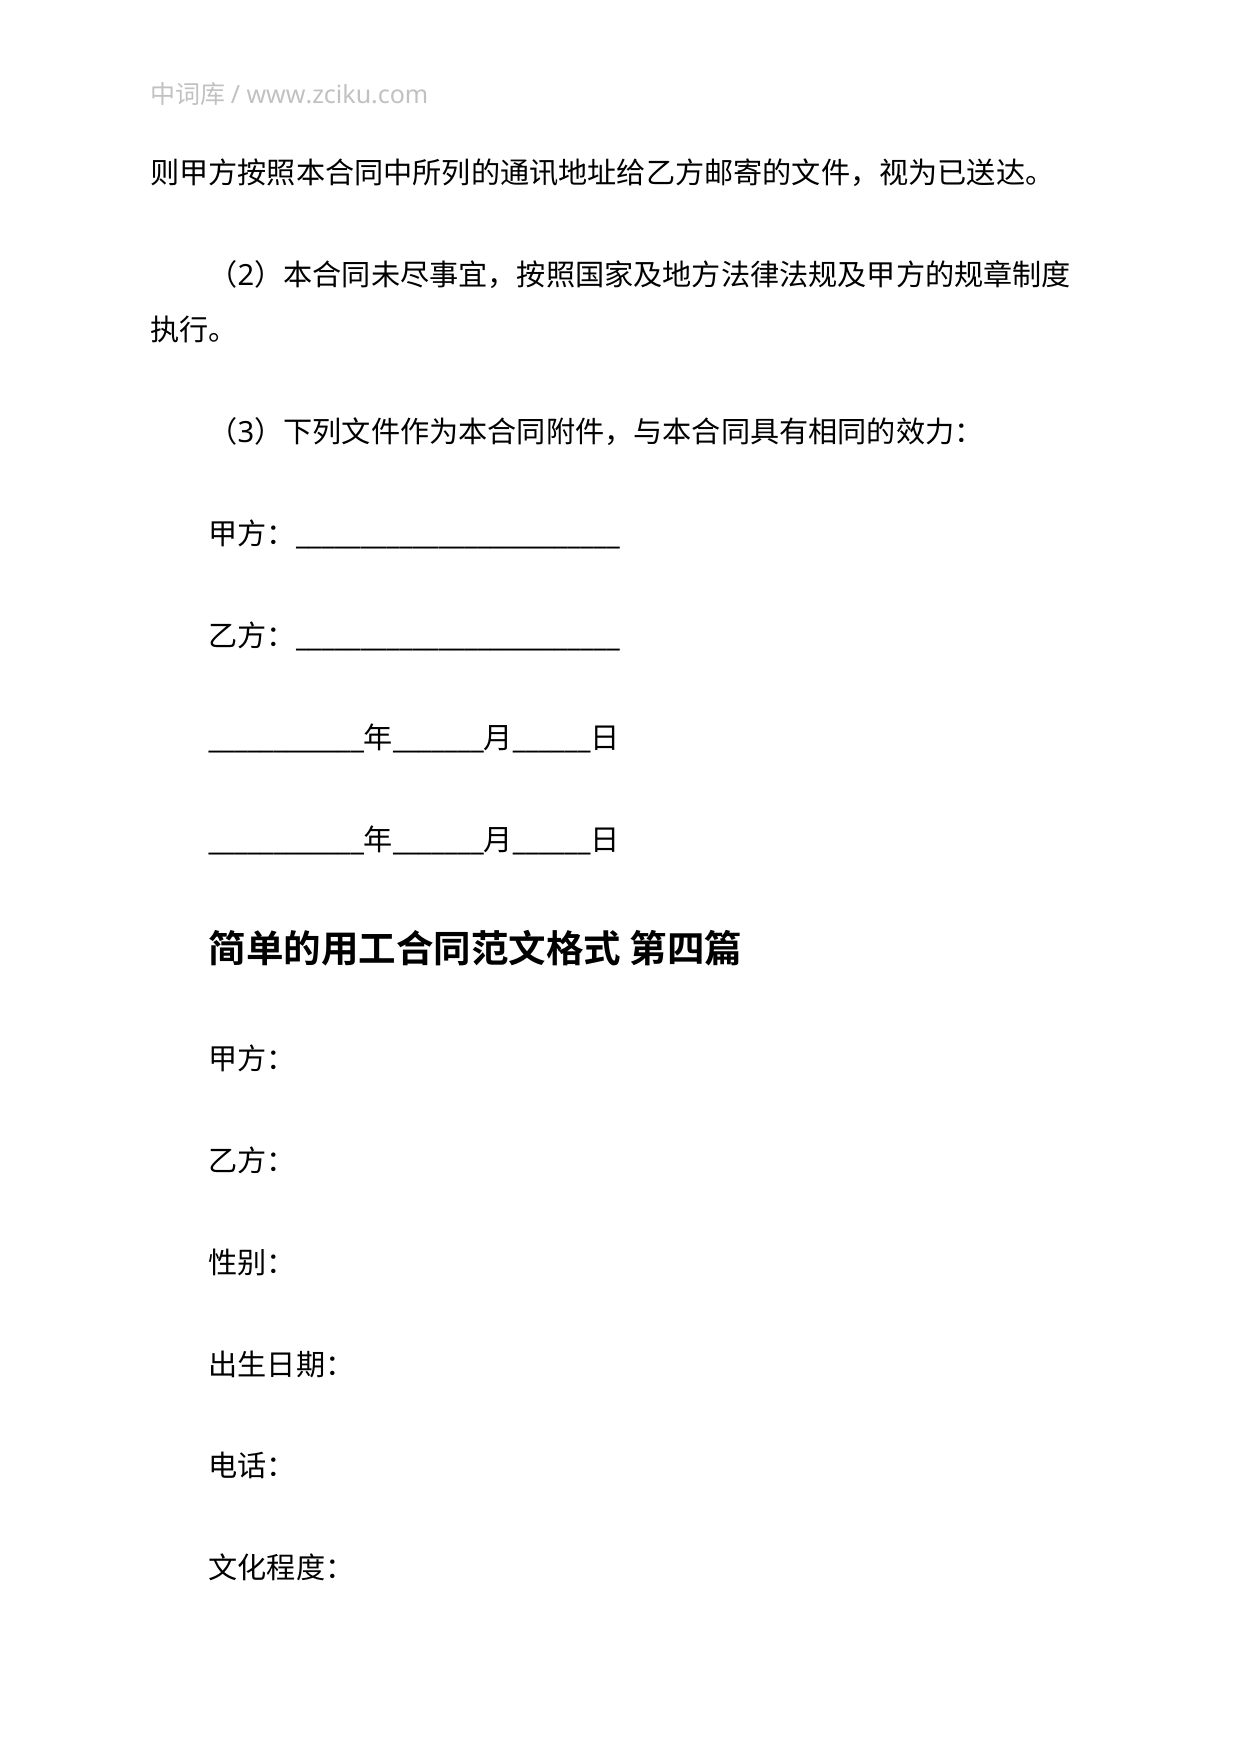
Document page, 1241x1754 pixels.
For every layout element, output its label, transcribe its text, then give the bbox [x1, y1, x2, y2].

text （2）本合同未尽事宜，按照国家及地方法律法规及甲方的规章制度执行。 [150, 252, 1090, 349]
text 乙方：_________________________ [150, 612, 1090, 655]
text 出生日期： [150, 1341, 1090, 1383]
text ____________年_______月______日 [150, 714, 1090, 757]
text 甲方：_________________________ [150, 511, 1090, 553]
text （3）下列文件作为本合同附件，与本合同具有相同的效力： [150, 408, 1090, 451]
text 甲方： [150, 1036, 1090, 1078]
text ____________年_______月______日 [150, 816, 1090, 859]
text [150, 150, 1090, 192]
text 性别： [150, 1239, 1090, 1282]
text 文化程度： [150, 1545, 1090, 1587]
text 简单的用工合同范文格式 第四篇 [150, 918, 1090, 973]
text 乙方： [150, 1138, 1090, 1180]
text 电话： [150, 1443, 1090, 1485]
